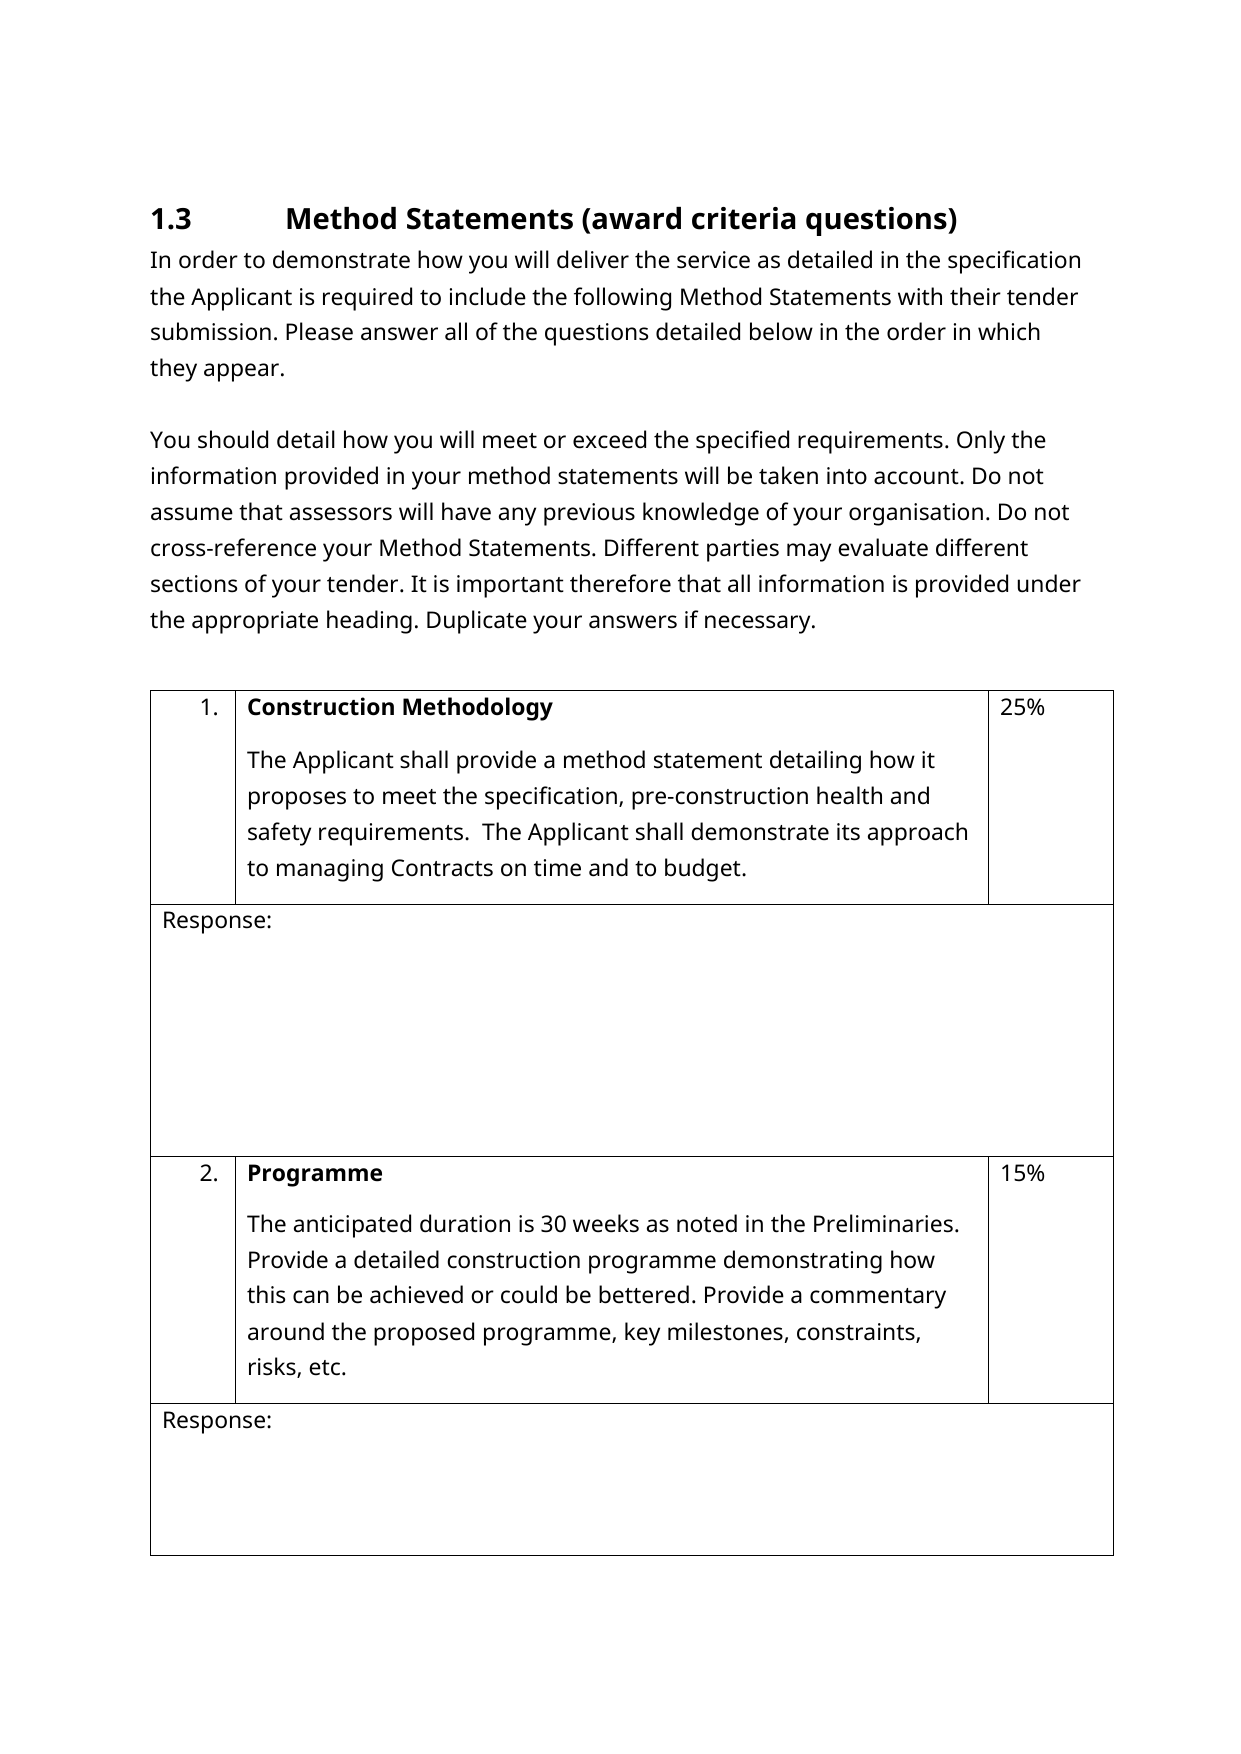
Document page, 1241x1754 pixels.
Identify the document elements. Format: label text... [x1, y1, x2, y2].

subtitle Method Statements (award criteria questions) [150, 198, 1090, 238]
table_header 25% [989, 691, 1113, 903]
text You should detail how you will meet or exceed the specified requirements. Only the information provided in your method statements will be taken into account. Do not assume that assessors will have any previous knowledge of your organisation. Do not cross-reference your Method Statements. Different parties may evaluate different sections of your tender. It is important therefore that all information is provided under the appropriate heading. Duplicate your answers if necessary. [150, 424, 1090, 635]
text In order to demonstrate how you will deliver the service as detailed in the specification the Applicant is required to include the following Method Statements with their tender submission. Please answer all of the questions detailed below in the order in which they appear. [150, 244, 1090, 383]
table_cell Response: [151, 905, 1113, 1156]
table_header [151, 691, 235, 903]
table_cell [151, 1157, 235, 1403]
table_cell Response: [151, 1404, 1113, 1555]
table_cell 15% [989, 1157, 1113, 1403]
table_header Construction Methodology The Applicant shall provide a method statement detailing how it proposes to meet the specification, pre-construction health and safety requirements. The Applicant shall demonstrate its approach to managing Contracts on time and to budget. [236, 691, 988, 903]
table_cell Programme The anticipated duration is 30 weeks as noted in the Preliminaries. Provide a detailed construction programme demonstrating how this can be achieved or could be bettered. Provide a commentary around the proposed programme, key milestones, constraints, risks, etc. [236, 1157, 988, 1403]
